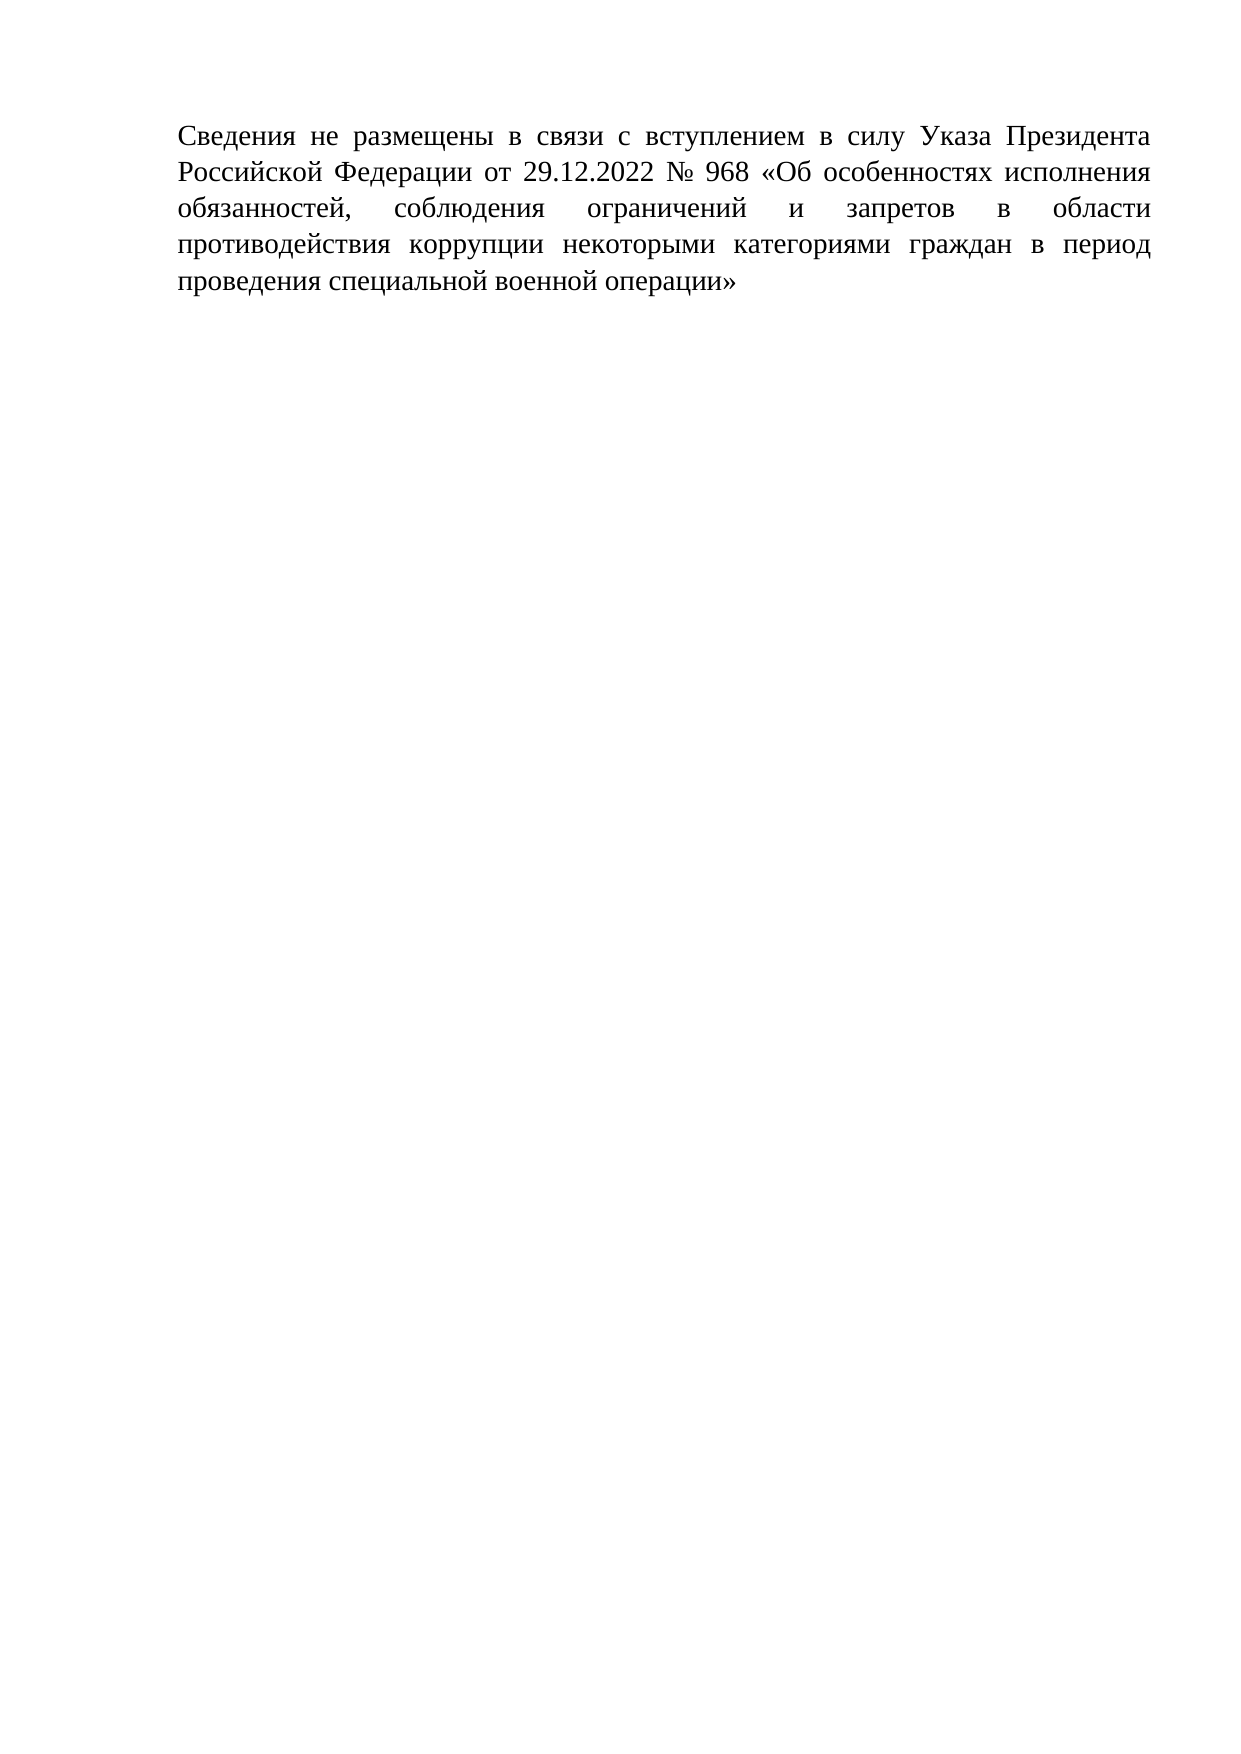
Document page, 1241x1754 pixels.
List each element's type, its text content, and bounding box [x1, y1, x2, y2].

text Сведения не размещены в связи с вступлением в силу Указа Президента Российской Федерации от 29.12.2022 № 968 «Об особенностях исполнения обязанностей, соблюдения ограничений и запретов в области противодействия коррупции некоторыми категориями граждан в период проведения специальной военной операции» [177, 260, 1152, 296]
